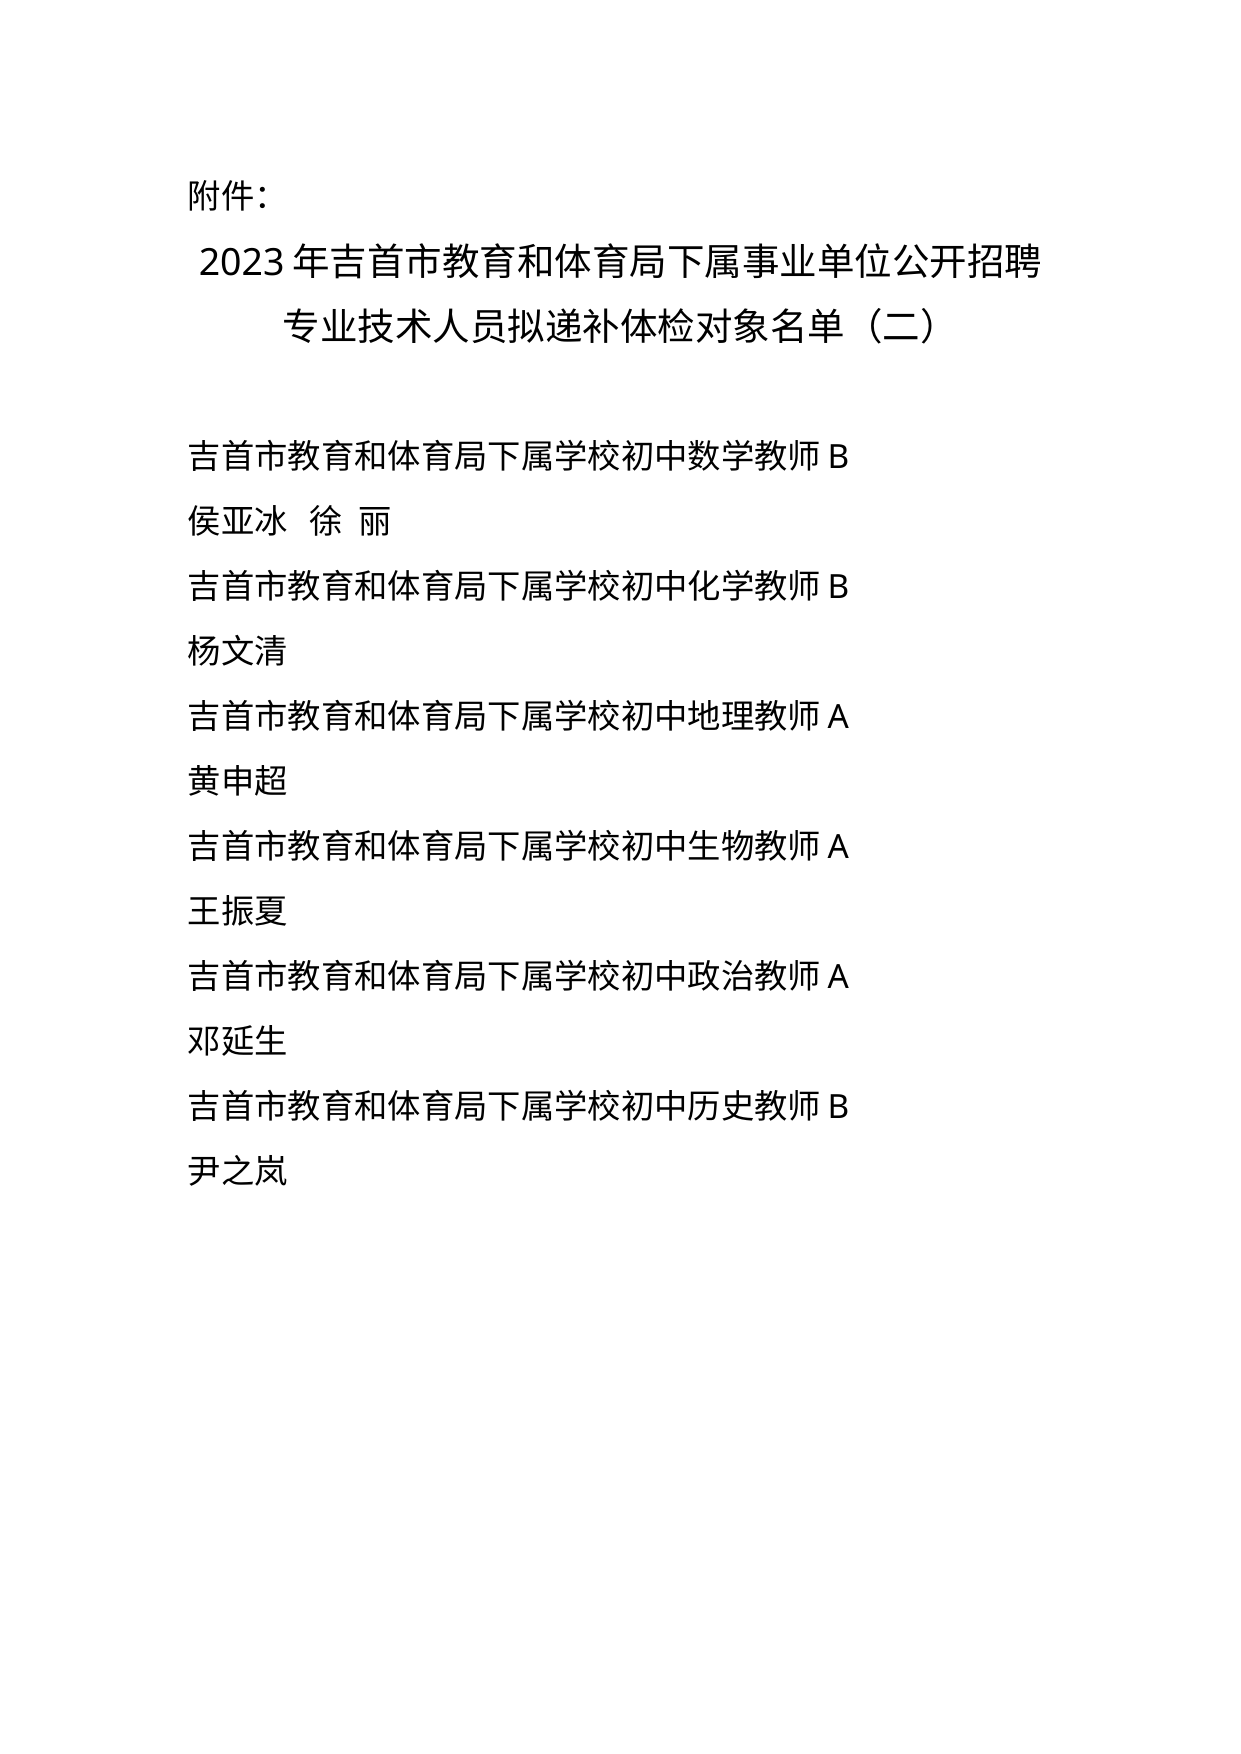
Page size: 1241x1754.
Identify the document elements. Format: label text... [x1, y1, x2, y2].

text 邓延生 [187, 1007, 1053, 1072]
text 吉首市教育和体育局下属学校初中历史教师B [187, 1072, 1053, 1137]
text 吉首市教育和体育局下属学校初中政治教师A [187, 942, 1053, 1007]
text 附件： [187, 162, 1053, 227]
text 2023年吉首市教育和体育局下属事业单位公开招聘专业技术人员拟递补体检对象名单（二） [187, 227, 1053, 357]
text 杨文清 [187, 617, 1053, 682]
text 侯亚冰 徐 丽 [187, 487, 1053, 552]
text 吉首市教育和体育局下属学校初中生物教师A [187, 812, 1053, 877]
text 吉首市教育和体育局下属学校初中数学教师B [187, 422, 1053, 487]
text 黄申超 [187, 747, 1053, 812]
text 吉首市教育和体育局下属学校初中地理教师A [187, 682, 1053, 747]
text 尹之岚 [187, 1137, 1053, 1202]
text 吉首市教育和体育局下属学校初中化学教师B [187, 552, 1053, 617]
text 王振夏 [187, 877, 1053, 942]
